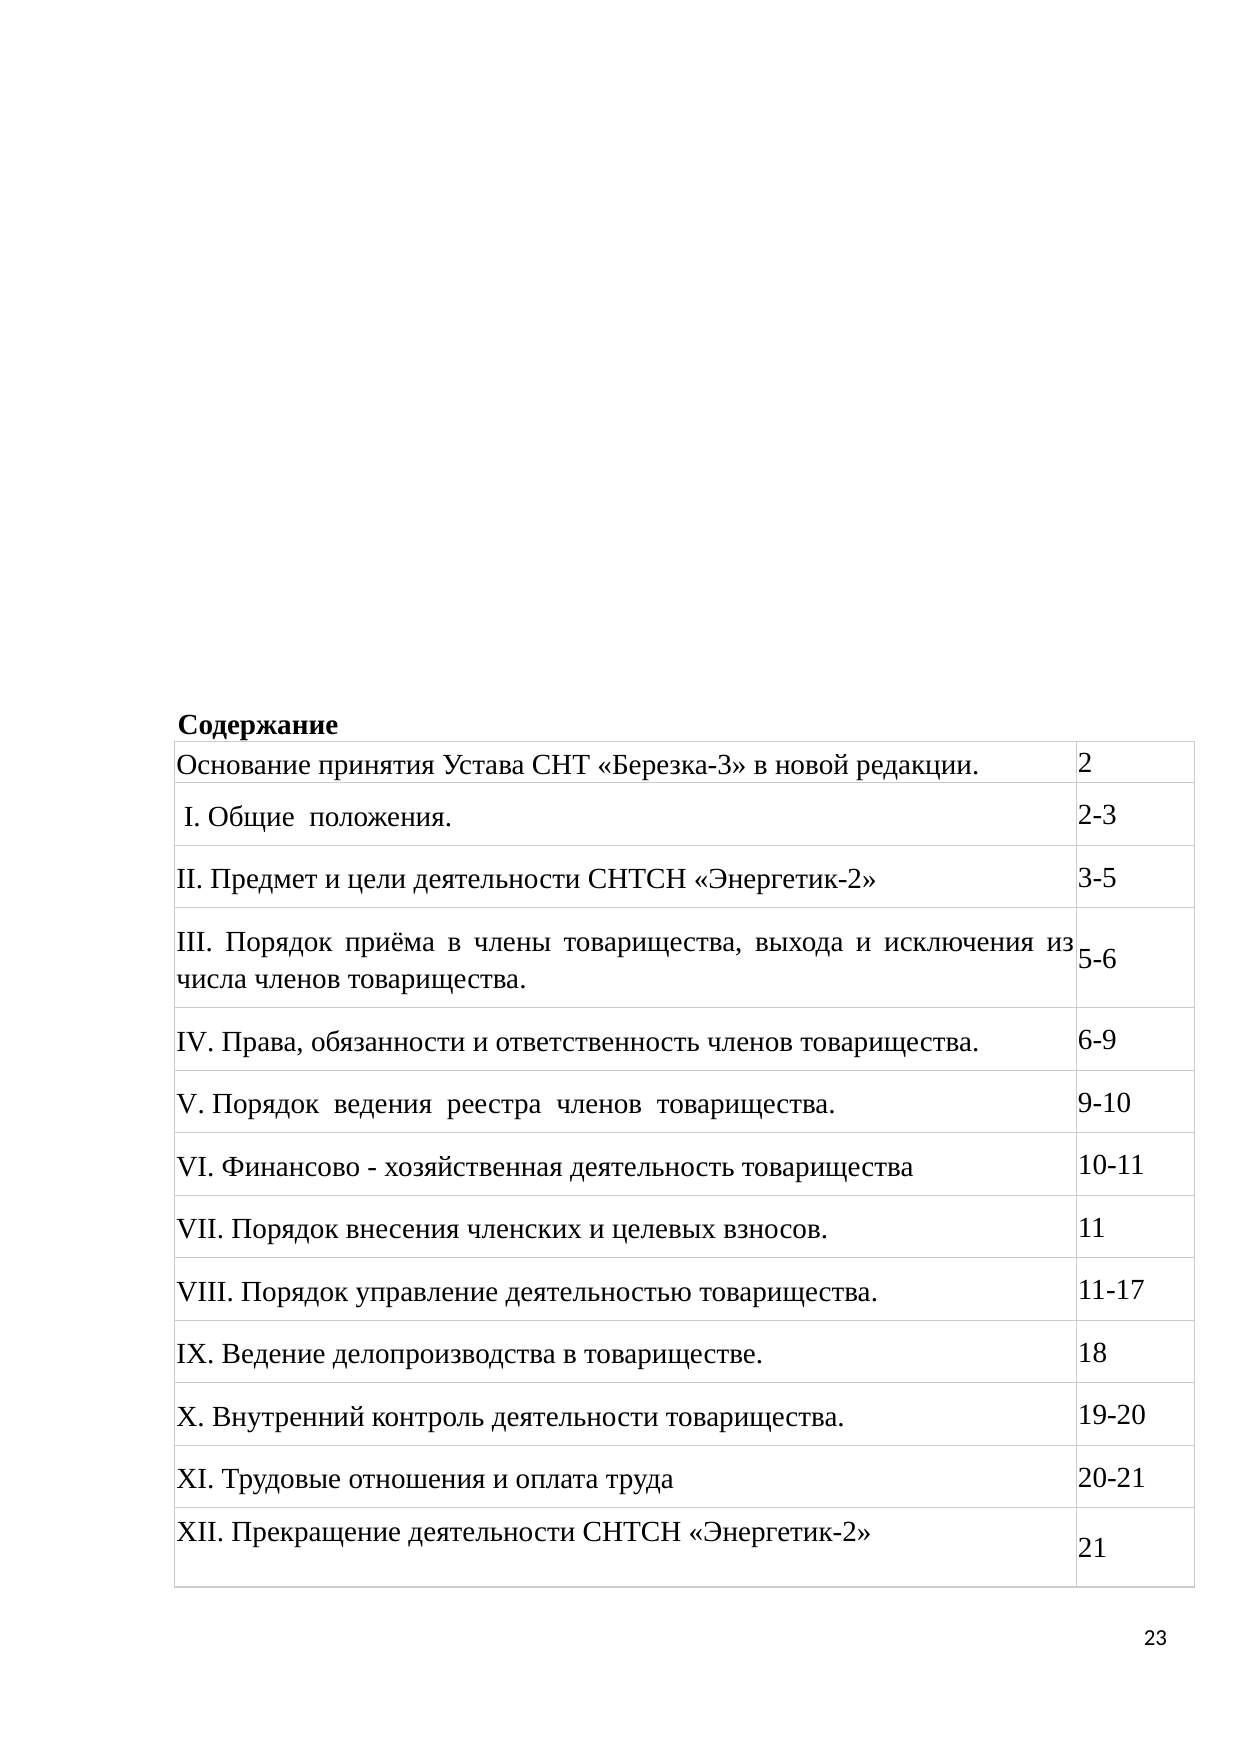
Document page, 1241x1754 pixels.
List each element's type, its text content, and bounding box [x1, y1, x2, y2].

text Содержание [177, 703, 1167, 741]
table_cell IX. Ведение делопроизводства в товариществе. [175, 1321, 1076, 1382]
table_cell X. Внутренний контроль деятельности товарищества. [175, 1383, 1076, 1445]
table_cell 11-17 [1077, 1258, 1194, 1320]
table_cell III. Порядок приёма в члены товарищества, выхода и исключения из числа членов товарищества. [175, 908, 1076, 1007]
table_cell 2-3 [1077, 783, 1194, 845]
table_cell VI. Финансово - хозяйственная деятельность товарищества [175, 1133, 1076, 1195]
table_cell V. Порядок ведения реестра членов товарищества. [175, 1071, 1076, 1132]
table_header 2 [1077, 742, 1194, 782]
table_cell IV. Права, обязанности и ответственность членов товарищества. [175, 1008, 1076, 1070]
table_cell 20-21 [1077, 1446, 1194, 1507]
table_cell II. Предмет и цели деятельности СНТСН «Энергетик-2» [175, 846, 1076, 907]
table_cell 9-10 [1077, 1071, 1194, 1132]
table_cell VII. Порядок внесения членских и целевых взносов. [175, 1196, 1076, 1257]
table_cell 3-5 [1077, 846, 1194, 907]
table_cell 6-9 [1077, 1008, 1194, 1070]
table_cell XI. Трудовые отношения и оплата труда [175, 1446, 1076, 1507]
table_cell VIII. Порядок управление деятельностью товарищества. [175, 1258, 1076, 1320]
table_cell 10-11 [1077, 1133, 1194, 1195]
table_cell 5-6 [1077, 908, 1194, 1007]
table_cell 18 [1077, 1321, 1194, 1382]
table_cell 21 [1077, 1508, 1194, 1586]
table_cell 19-20 [1077, 1383, 1194, 1445]
table_cell 11 [1077, 1196, 1194, 1257]
table_cell I. Общие положения. [175, 783, 1076, 845]
